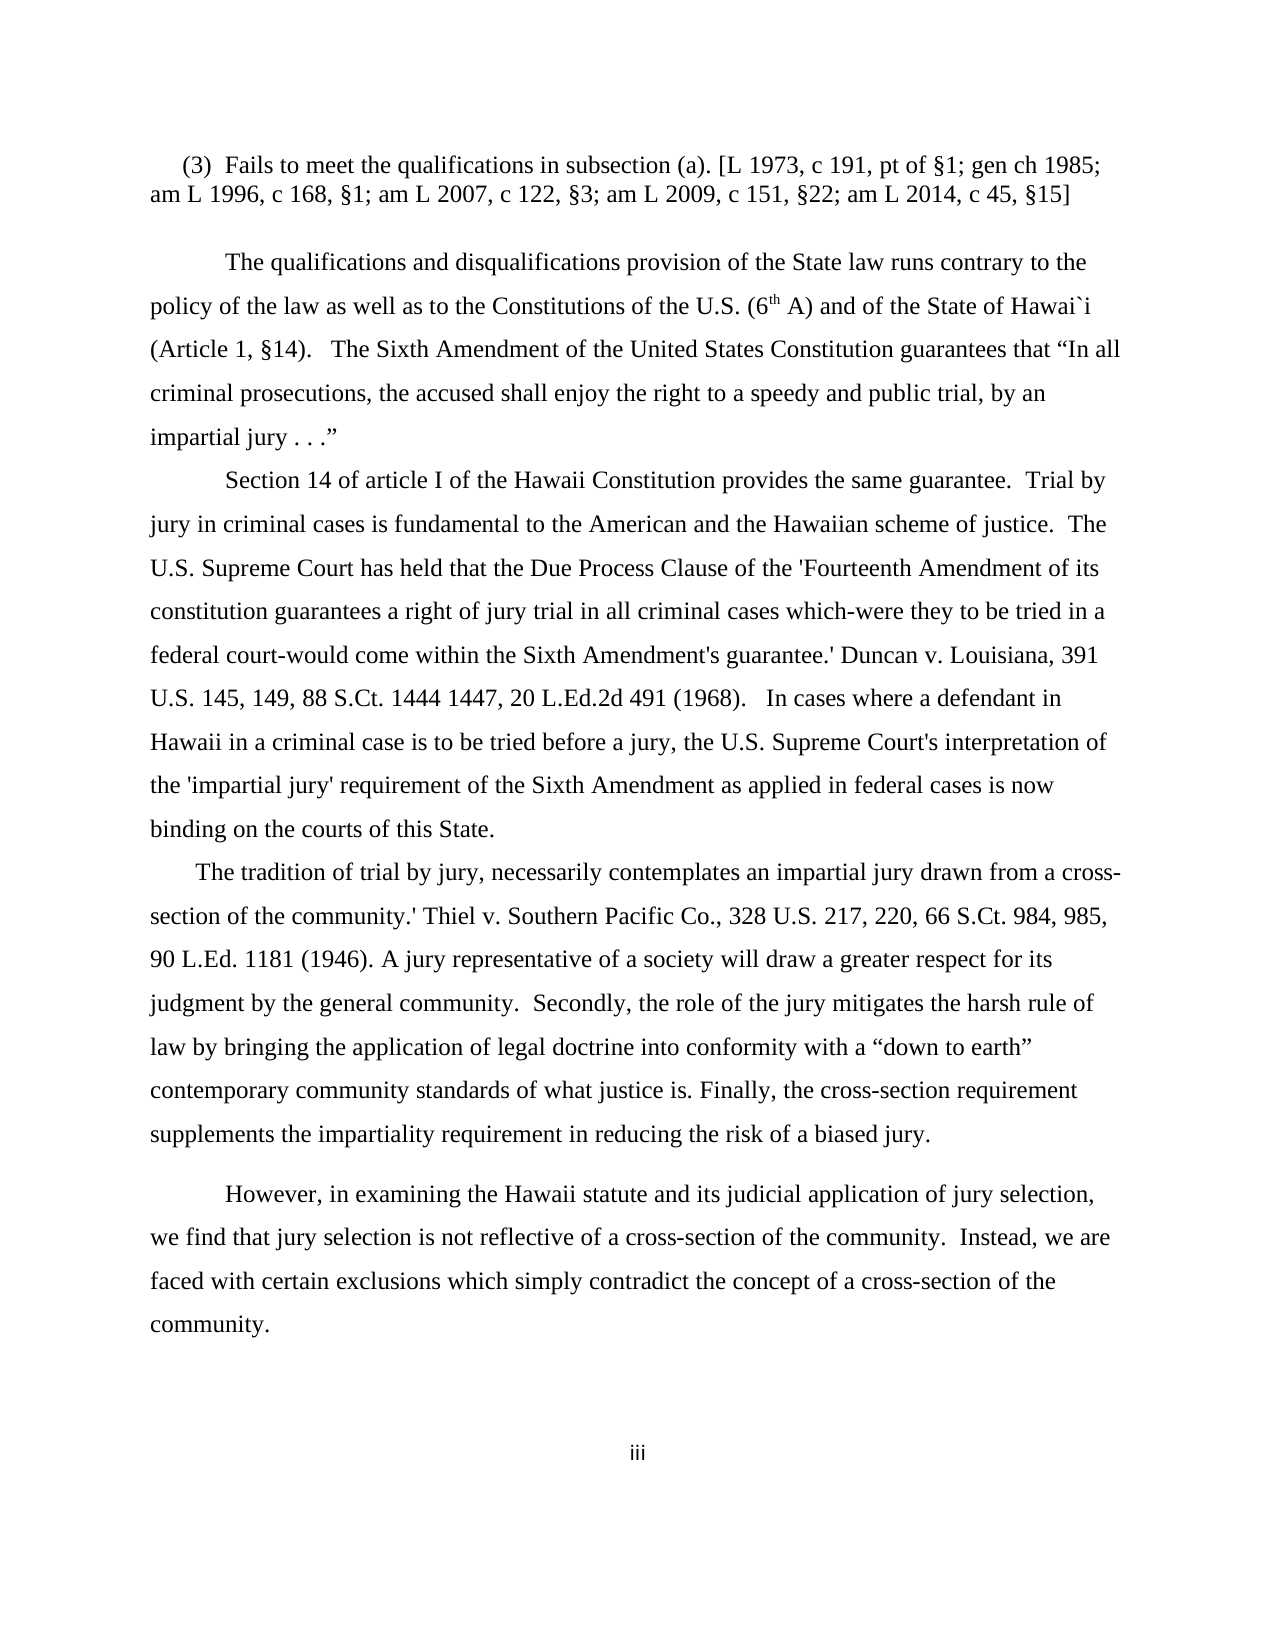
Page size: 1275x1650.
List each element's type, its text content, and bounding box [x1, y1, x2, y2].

text However, in examining the Hawaii statute and its judicial application of jury selection, we find that jury selection is not reflective of a cross-section of the community. Instead, we are faced with certain exclusions which simply contradict the concept of a cross-section of the community. [150, 1179, 1125, 1338]
text Section 14 of article I of the Hawaii Constitution provides the same guarantee. Trial by jury in criminal cases is fundamental to the American and the Hawaiian scheme of justice. The U.S. Supreme Court has held that the Due Process Clause of the 'Fourteenth Amendment of its constitution guarantees a right of jury trial in all criminal cases which-were they to be tried in a federal court-would come within the Sixth Amendment's guarantee.' Duncan v. Louisiana, 391 U.S. 145, 149, 88 S.Ct. 1444 1447, 20 L.Ed.2d 491 (1968). In cases where a defendant in Hawaii in a criminal case is to be tried before a jury, the U.S. Supreme Court's interpretation of the 'impartial jury' requirement of the Sixth Amendment as applied in federal cases is now binding on the courts of this State. [150, 465, 1125, 843]
text The qualifications and disqualifications provision of the State law runs contrary to the policy of the law as well as to the Constitutions of the U.S. (6th A) and of the State of Hawai`i (Article 1, §14). The Sixth Amendment of the United States Constitution guarantees that “In all criminal prosecutions, the accused shall enjoy the right to a speedy and public trial, by an impartial jury . . .” [150, 247, 1125, 451]
text (3) Fails to meet the qualifications in subsection (a). [L 1973, c 191, pt of §1; gen ch 1985; am L 1996, c 168, §1; am L 2007, c 122, §3; am L 2009, c 151, §22; am L 2014, c 45, §15] [150, 150, 1125, 208]
text The tradition of trial by jury, necessarily contemplates an impartial jury drawn from a cross-section of the community.' Thiel v. Southern Pacific Co., 328 U.S. 217, 220, 66 S.Ct. 984, 985, 90 L.Ed. 1181 (1946). A jury representative of a society will draw a greater respect for its judgment by the general community. Secondly, the role of the jury mitigates the harsh rule of law by bringing the application of legal doctrine into conformity with a “down to earth” contemporary community standards of what justice is. Finally, the cross-section requirement supplements the impartiality requirement in reducing the risk of a biased jury. [150, 857, 1125, 1147]
